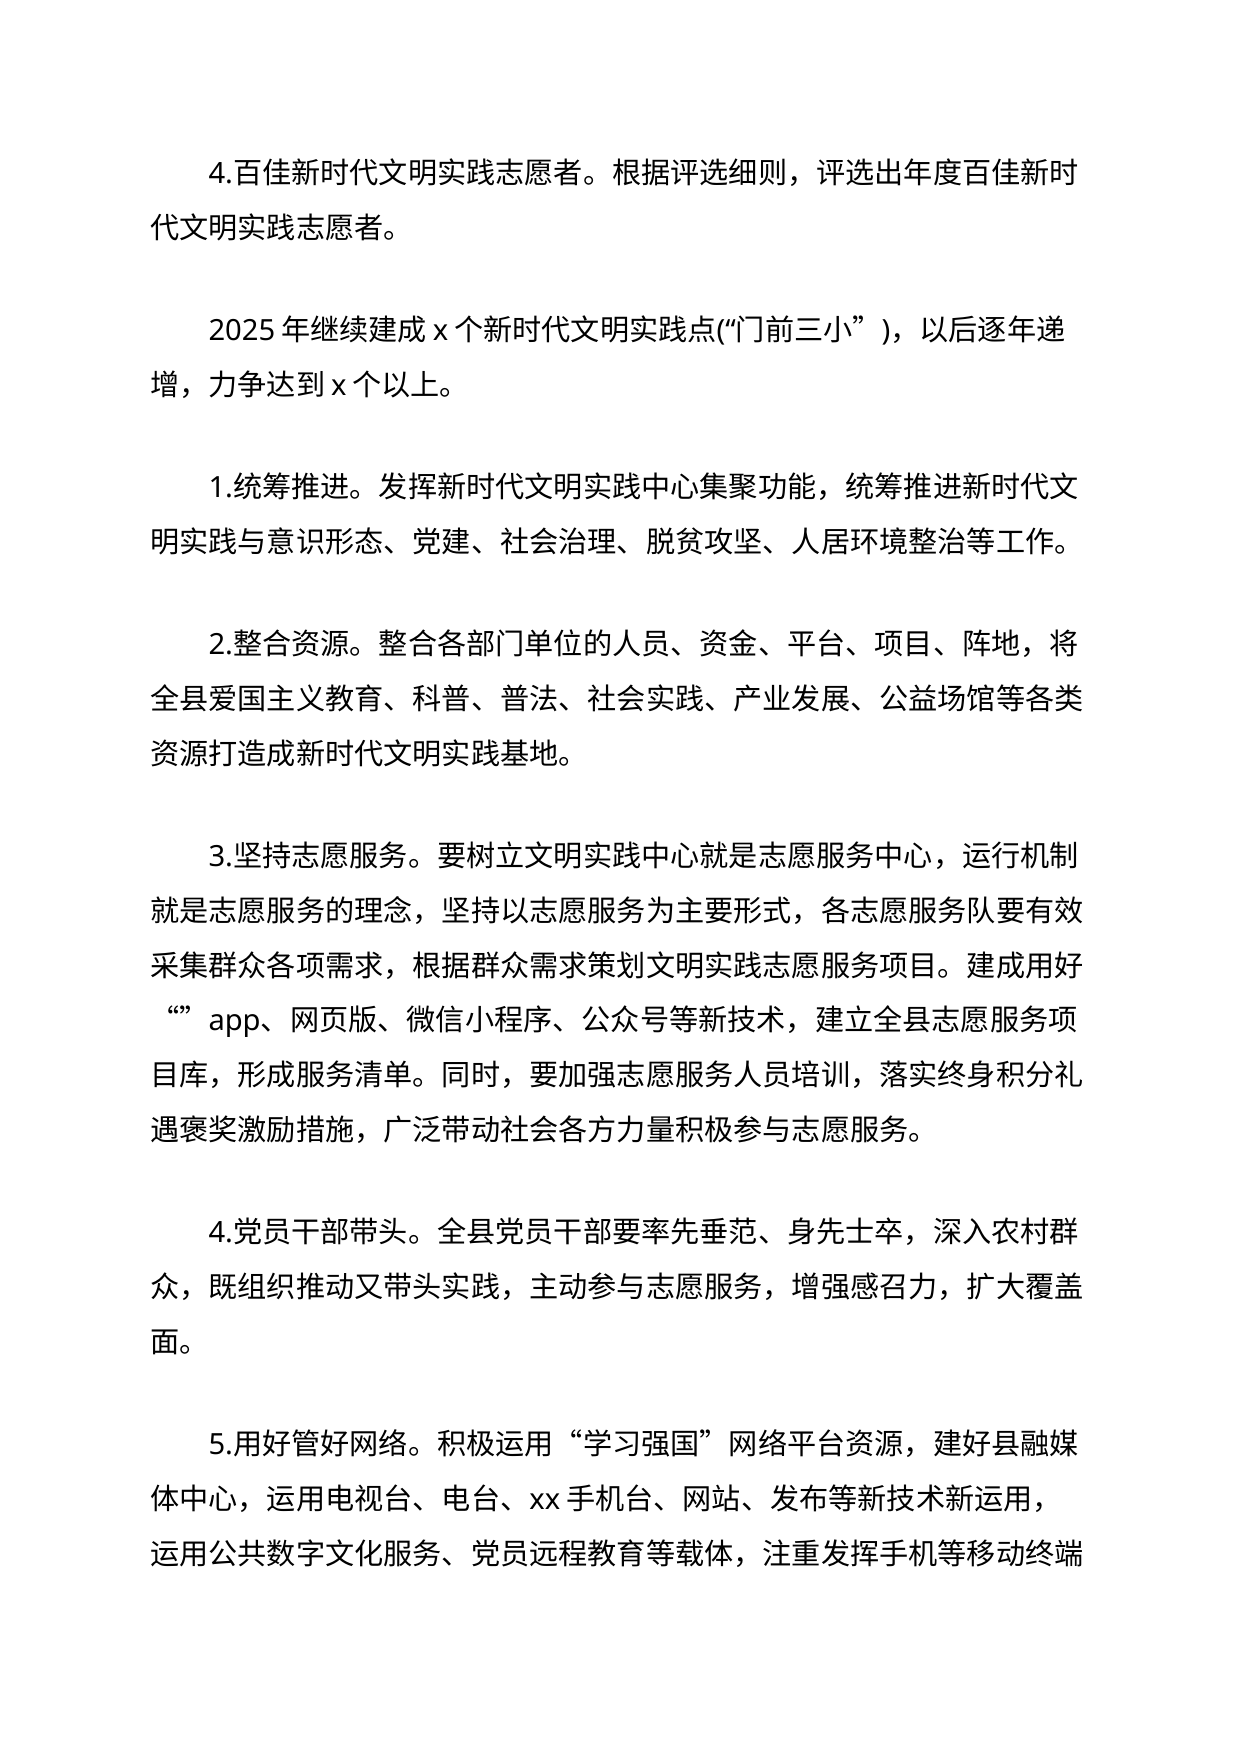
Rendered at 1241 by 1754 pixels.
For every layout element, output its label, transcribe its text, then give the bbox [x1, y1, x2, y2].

text 4.百佳新时代文明实践志愿者。根据评选细则，评选出年度百佳新时代文明实践志愿者。 [150, 150, 1090, 247]
text 1.统筹推进。发挥新时代文明实践中心集聚功能，统筹推进新时代文明实践与意识形态、党建、社会治理、脱贫攻坚、人居环境整治等工作。 [150, 464, 1090, 561]
text 2.整合资源。整合各部门单位的人员、资金、平台、项目、阵地，将全县爱国主义教育、科普、普法、社会实践、产业发展、公益场馆等各类资源打造成新时代文明实践基地。 [150, 621, 1090, 773]
text 4.党员干部带头。全县党员干部要率先垂范、身先士卒，深入农村群众，既组织推动又带头实践，主动参与志愿服务，增强感召力，扩大覆盖面。 [150, 1209, 1090, 1361]
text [150, 1420, 1090, 1573]
text 2025年继续建成x个新时代文明实践点(“门前三小”)，以后逐年递增，力争达到x个以上。 [150, 307, 1090, 404]
text 3.坚持志愿服务。要树立文明实践中心就是志愿服务中心，运行机制就是志愿服务的理念，坚持以志愿服务为主要形式，各志愿服务队要有效采集群众各项需求，根据群众需求策划文明实践志愿服务项目。建成用好“”app、网页版、微信小程序、公众号等新技术，建立全县志愿服务项目库，形成服务清单。同时，要加强志愿服务人员培训，落实终身积分礼遇褒奖激励措施，广泛带动社会各方力量积极参与志愿服务。 [150, 832, 1090, 1149]
